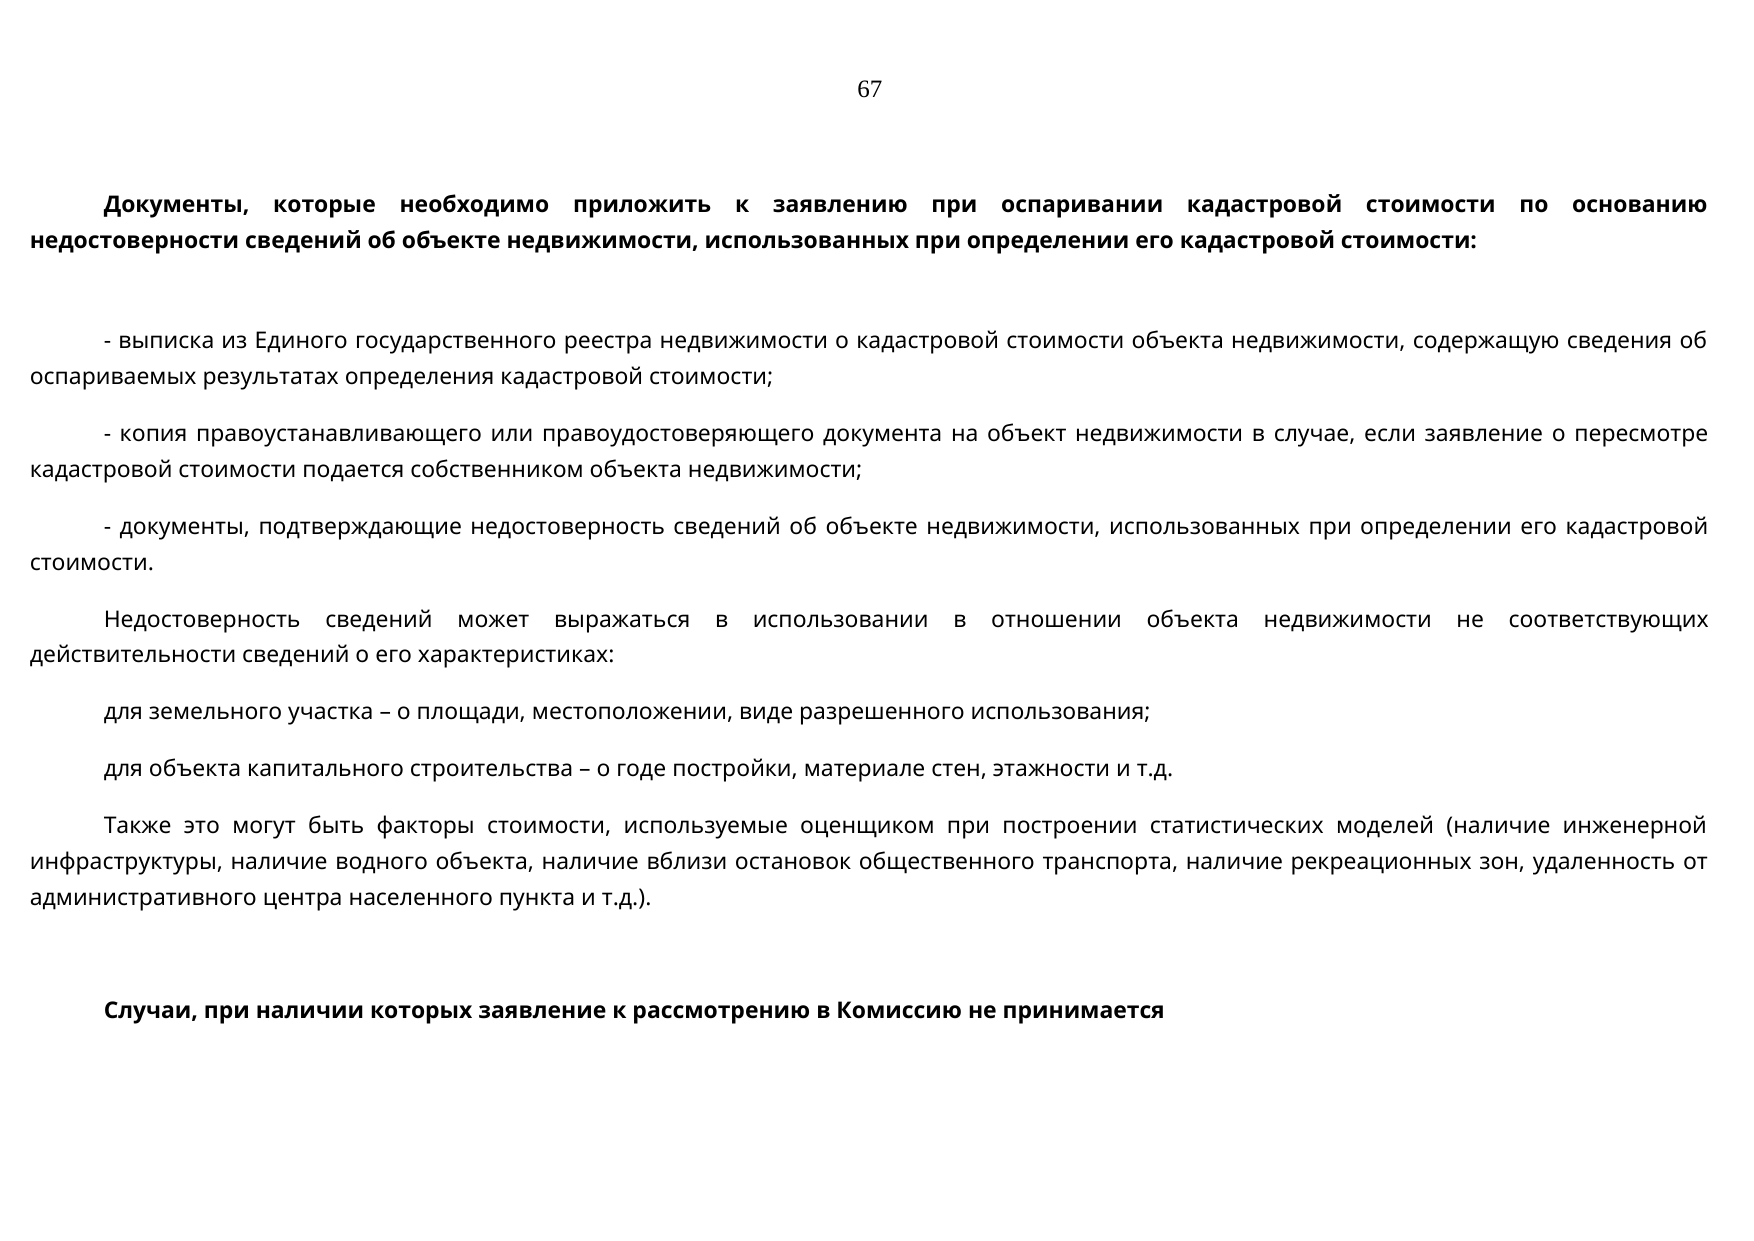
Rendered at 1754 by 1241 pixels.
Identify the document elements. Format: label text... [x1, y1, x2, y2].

text для земельного участка – о площади, местоположении, виде разрешенного использования; [29, 695, 1709, 726]
text Документы, которые необходимо приложить к заявлению при оспаривании кадастровой стоимости по основанию недостоверности сведений об объекте недвижимости, использованных при определении его кадастровой стоимости: [29, 188, 1709, 255]
text - выписка из Единого государственного реестра недвижимости о кадастровой стоимости объекта недвижимости, содержащую сведения об оспариваемых результатах определения кадастровой стоимости; [29, 324, 1709, 392]
text - копия правоустанавливающего или правоудостоверяющего документа на объект недвижимости в случае, если заявление о пересмотре кадастровой стоимости подается собственником объекта недвижимости; [29, 417, 1709, 484]
text Также это могут быть факторы стоимости, используемые оценщиком при построении статистических моделей (наличие инженерной инфраструктуры, наличие водного объекта, наличие вблизи остановок общественного транспорта, наличие рекреационных зон, удаленность от административного центра населенного пункта и т.д.). [29, 809, 1709, 912]
text для объекта капитального строительства – о годе постройки, материале стен, этажности и т.д. [29, 752, 1709, 783]
text Недостоверность сведений может выражаться в использовании в отношении объекта недвижимости не соответствующих действительности сведений о его характеристиках: [29, 602, 1709, 670]
text Случаи, при наличии которых заявление к рассмотрению в Комиссию не принимается [29, 994, 1709, 1025]
text - документы, подтверждающие недостоверность сведений об объекте недвижимости, использованных при определении его кадастровой стоимости. [29, 510, 1709, 577]
